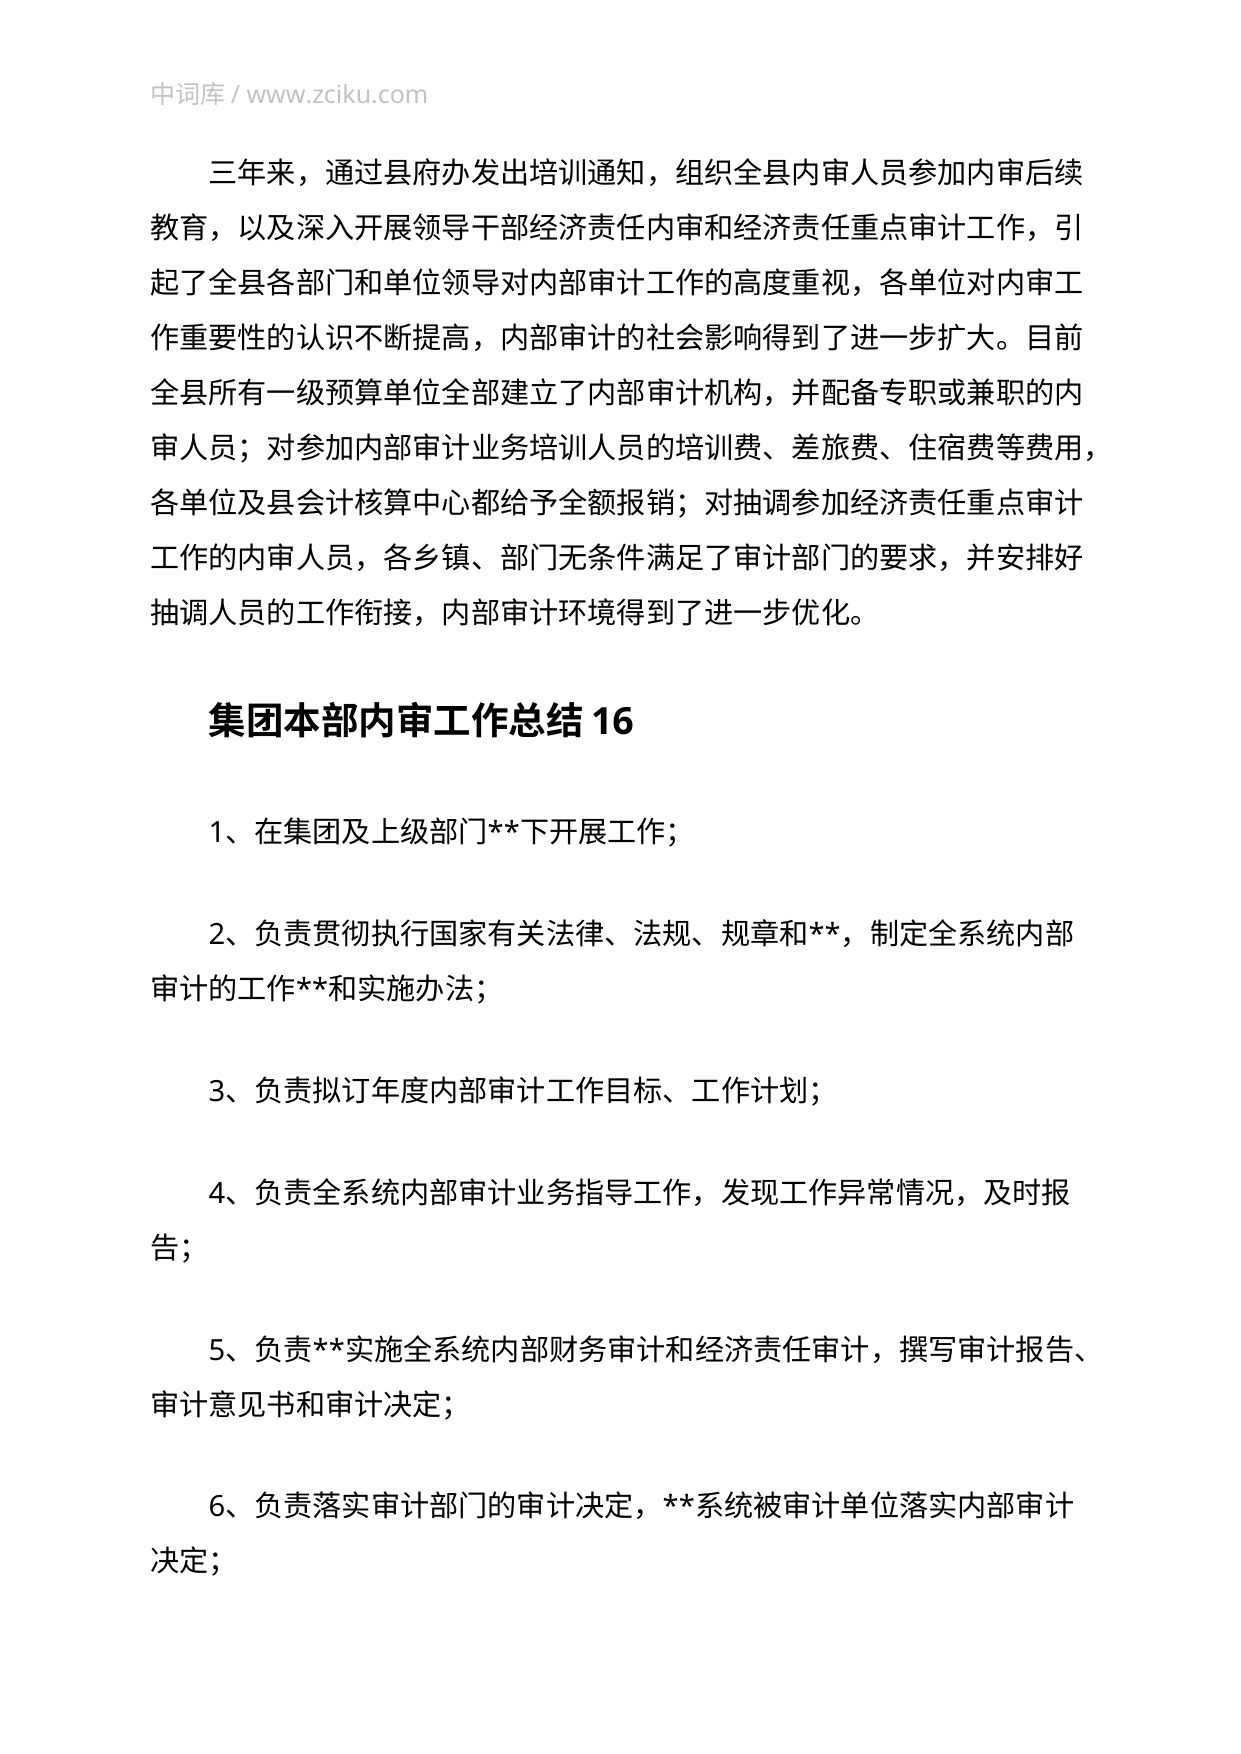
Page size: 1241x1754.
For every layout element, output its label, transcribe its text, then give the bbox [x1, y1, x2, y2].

text 三年来，通过县府办发出培训通知，组织全县内审人员参加内审后续教育，以及深入开展领导干部经济责任内审和经济责任重点审计工作，引起了全县各部门和单位领导对内部审计工作的高度重视，各单位对内审工作重要性的认识不断提高，内部审计的社会影响得到了进一步扩大。目前全县所有一级预算单位全部建立了内部审计机构，并配备专职或兼职的内审人员；对参加内部审计业务培训人员的培训费、差旅费、住宿费等费用，各单位及县会计核算中心都给予全额报销；对抽调参加经济责任重点审计工作的内审人员，各乡镇、部门无条件满足了审计部门的要求，并安排好抽调人员的工作衔接，内部审计环境得到了进一步优化。 [150, 150, 1090, 631]
text 4、负责全系统内部审计业务指导工作，发现工作异常情况，及时报告； [150, 1169, 1090, 1267]
text 3、负责拟订年度内部审计工作目标、工作计划； [150, 1067, 1090, 1110]
text 6、负责落实审计部门的审计决定，**系统被审计单位落实内部审计决定； [150, 1483, 1090, 1580]
text 5、负责**实施全系统内部财务审计和经济责任审计，撰写审计报告、审计意见书和审计决定； [150, 1326, 1090, 1423]
text 2、负责贯彻执行国家有关法律、法规、规章和**，制定全系统内部审计的工作**和实施办法； [150, 911, 1090, 1008]
text 集团本部内审工作总结16 [150, 691, 1090, 745]
text 1、在集团及上级部门**下开展工作； [150, 808, 1090, 851]
